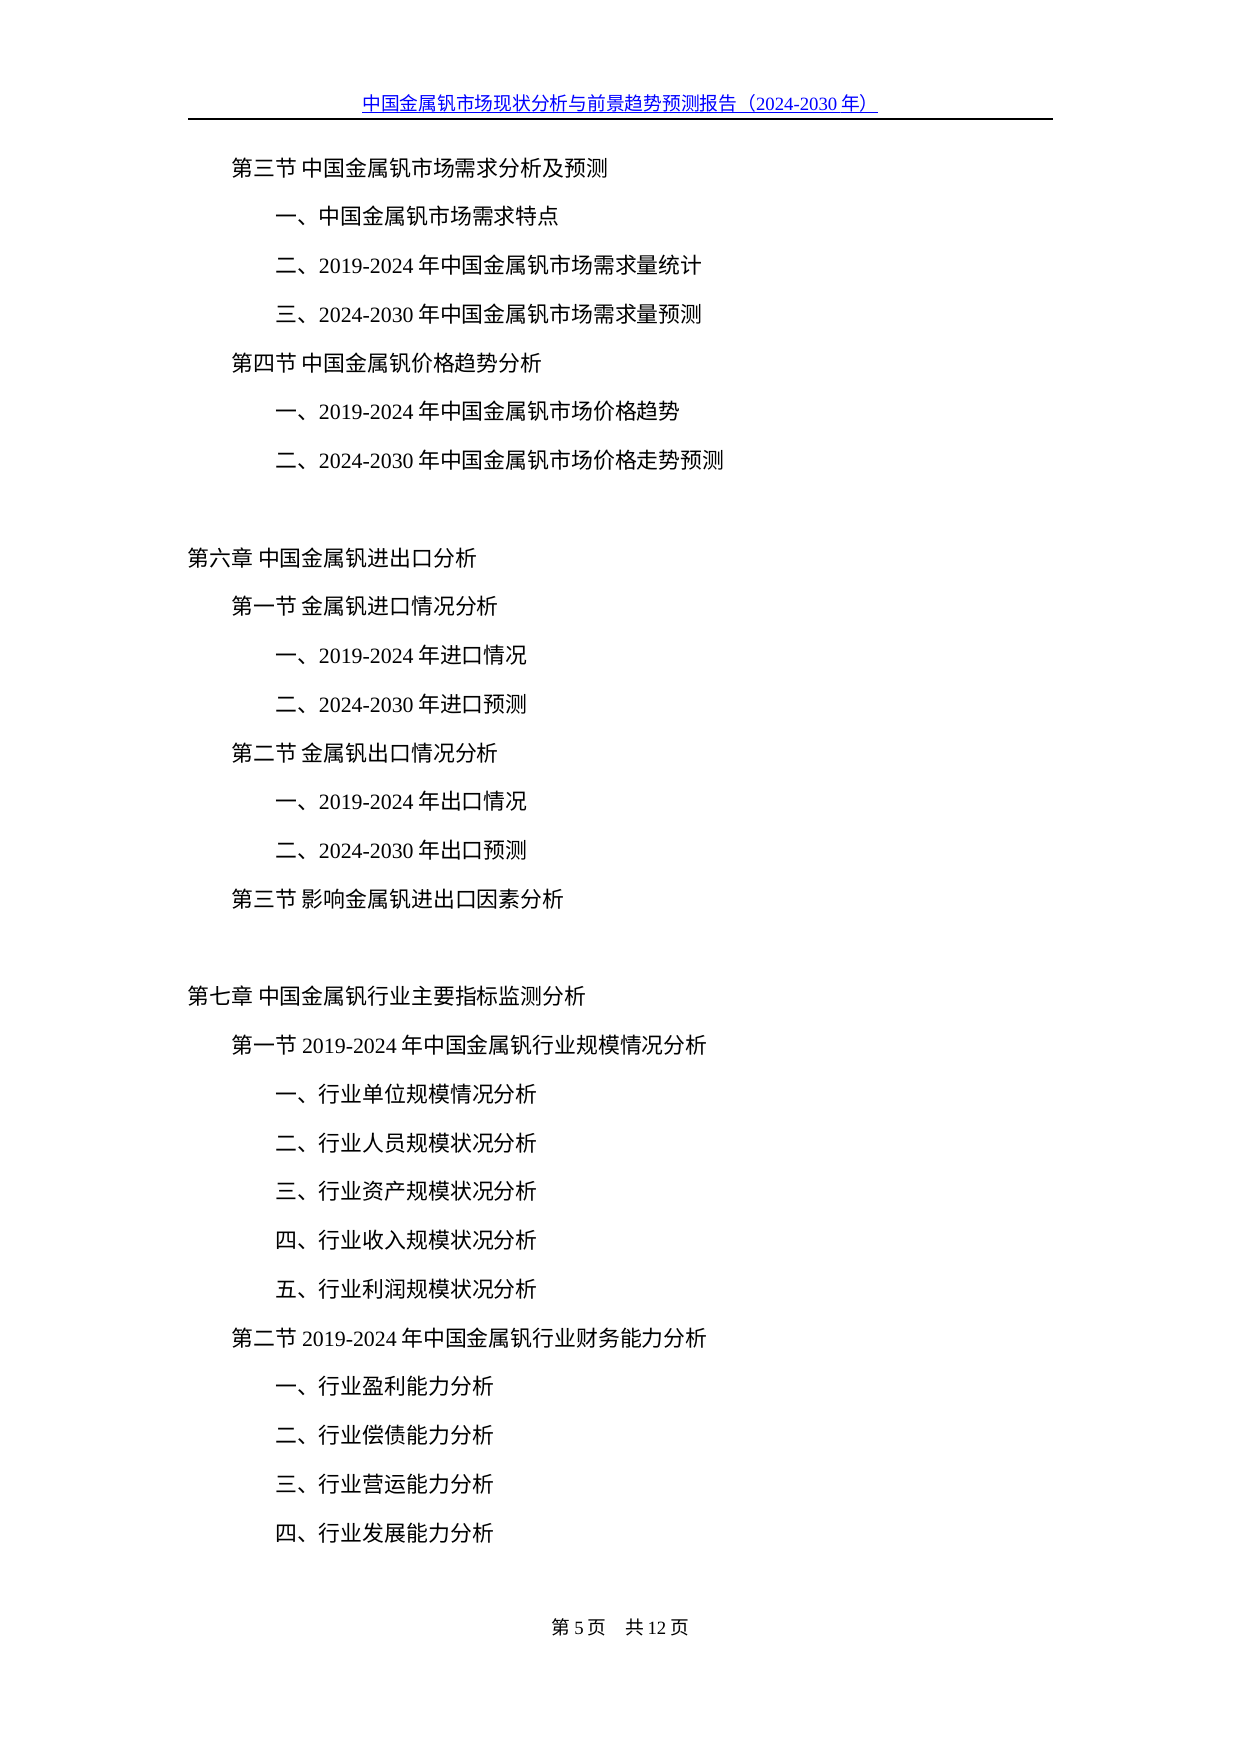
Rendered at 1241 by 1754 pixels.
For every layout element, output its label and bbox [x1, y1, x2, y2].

text [187, 150, 1053, 1548]
